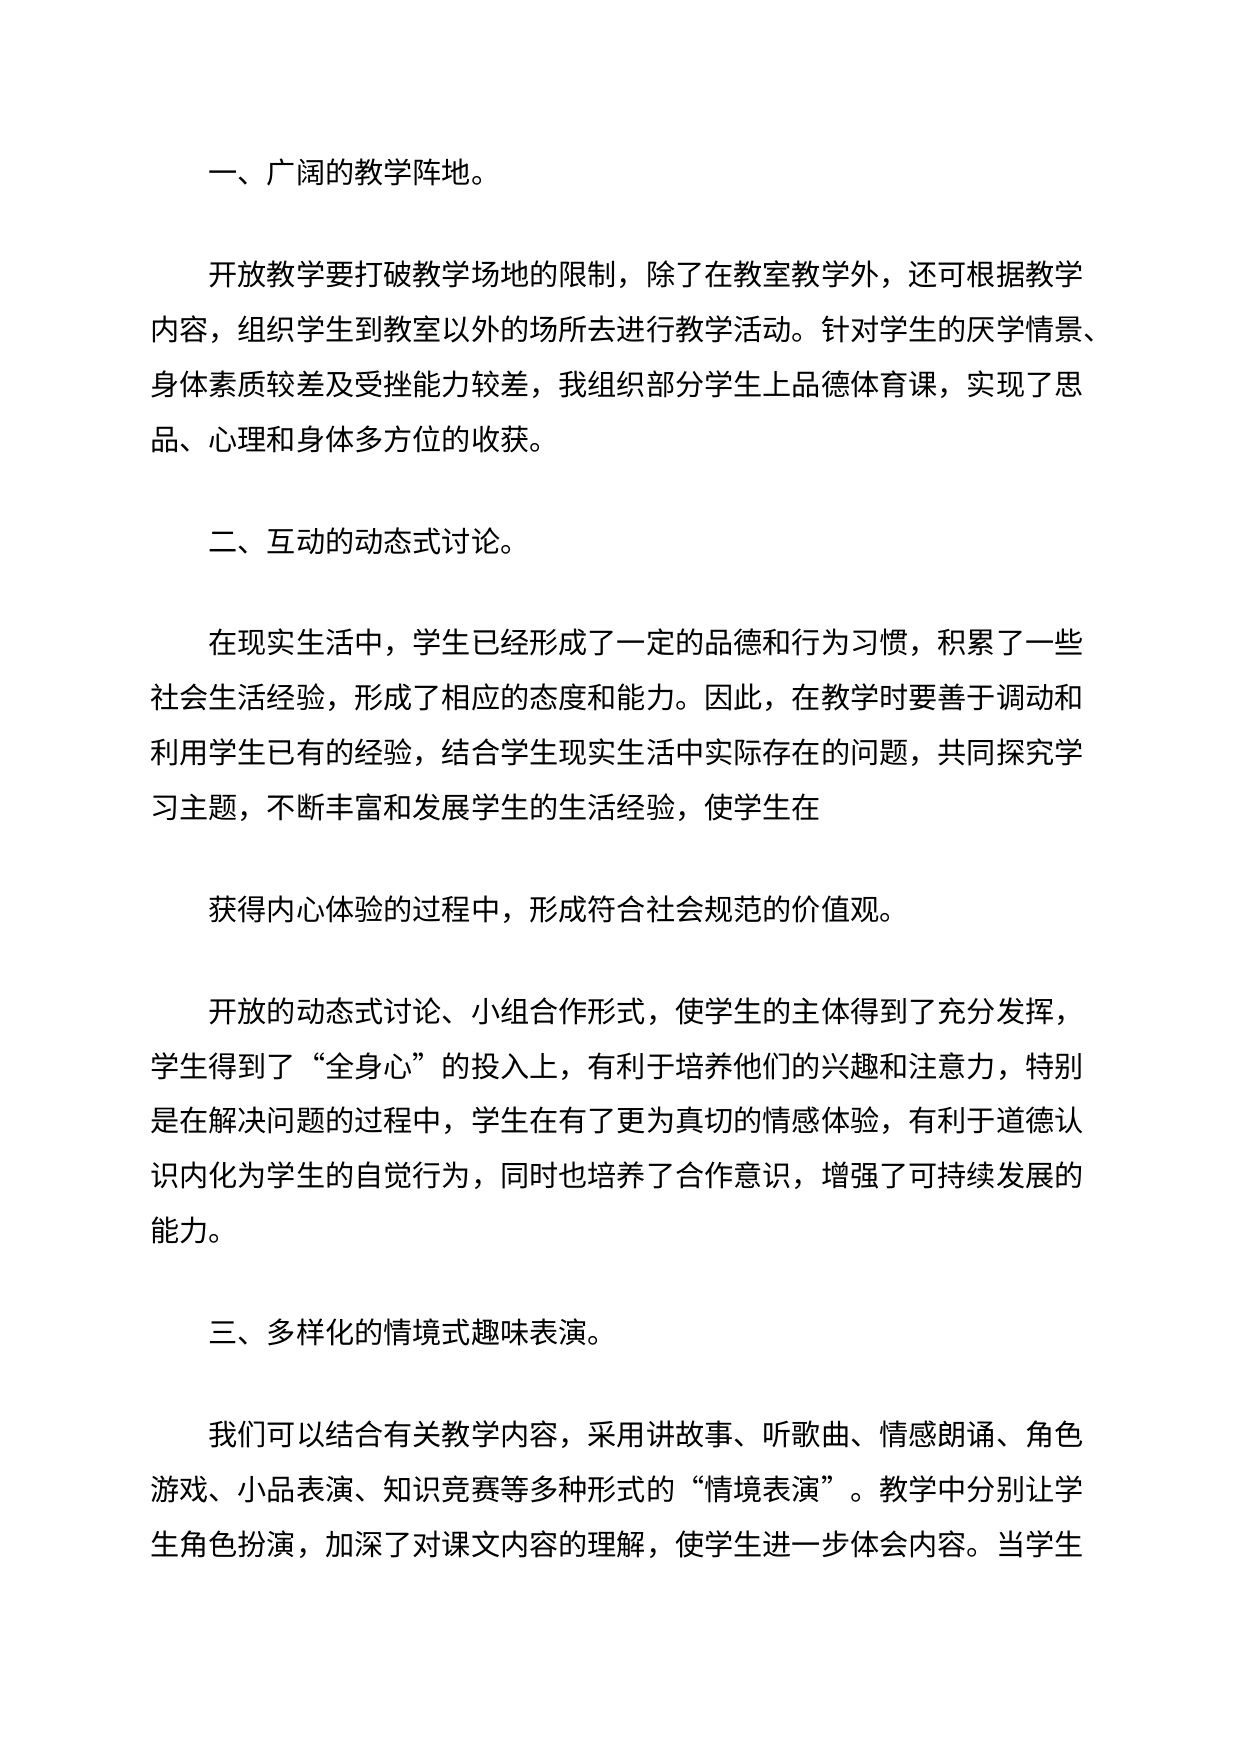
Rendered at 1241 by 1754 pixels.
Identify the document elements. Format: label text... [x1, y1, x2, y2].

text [150, 1411, 1090, 1563]
text 获得内心体验的过程中，形成符合社会规范的价值观。 [150, 886, 1090, 929]
text 三、多样化的情境式趣味表演。 [150, 1309, 1090, 1352]
text 开放教学要打破教学场地的限制，除了在教室教学外，还可根据教学内容，组织学生到教室以外的场所去进行教学活动。针对学生的厌学情景、身体素质较差及受挫能力较差，我组织部分学生上品德体育课，实现了思品、心理和身体多方位的收获。 [150, 252, 1090, 459]
text 开放的动态式讨论、小组合作形式，使学生的主体得到了充分发挥，学生得到了“全身心”的投入上，有利于培养他们的兴趣和注意力，特别是在解决问题的过程中，学生在有了更为真切的情感体验，有利于道德认识内化为学生的自觉行为，同时也培养了合作意识，增强了可持续发展的能力。 [150, 988, 1090, 1250]
text 二、互动的动态式讨论。 [150, 518, 1090, 561]
text 在现实生活中，学生已经形成了一定的品德和行为习惯，积累了一些社会生活经验，形成了相应的态度和能力。因此，在教学时要善于调动和利用学生已有的经验，结合学生现实生活中实际存在的问题，共同探究学习主题，不断丰富和发展学生的生活经验，使学生在 [150, 620, 1090, 827]
text 一、广阔的教学阵地。 [150, 150, 1090, 192]
